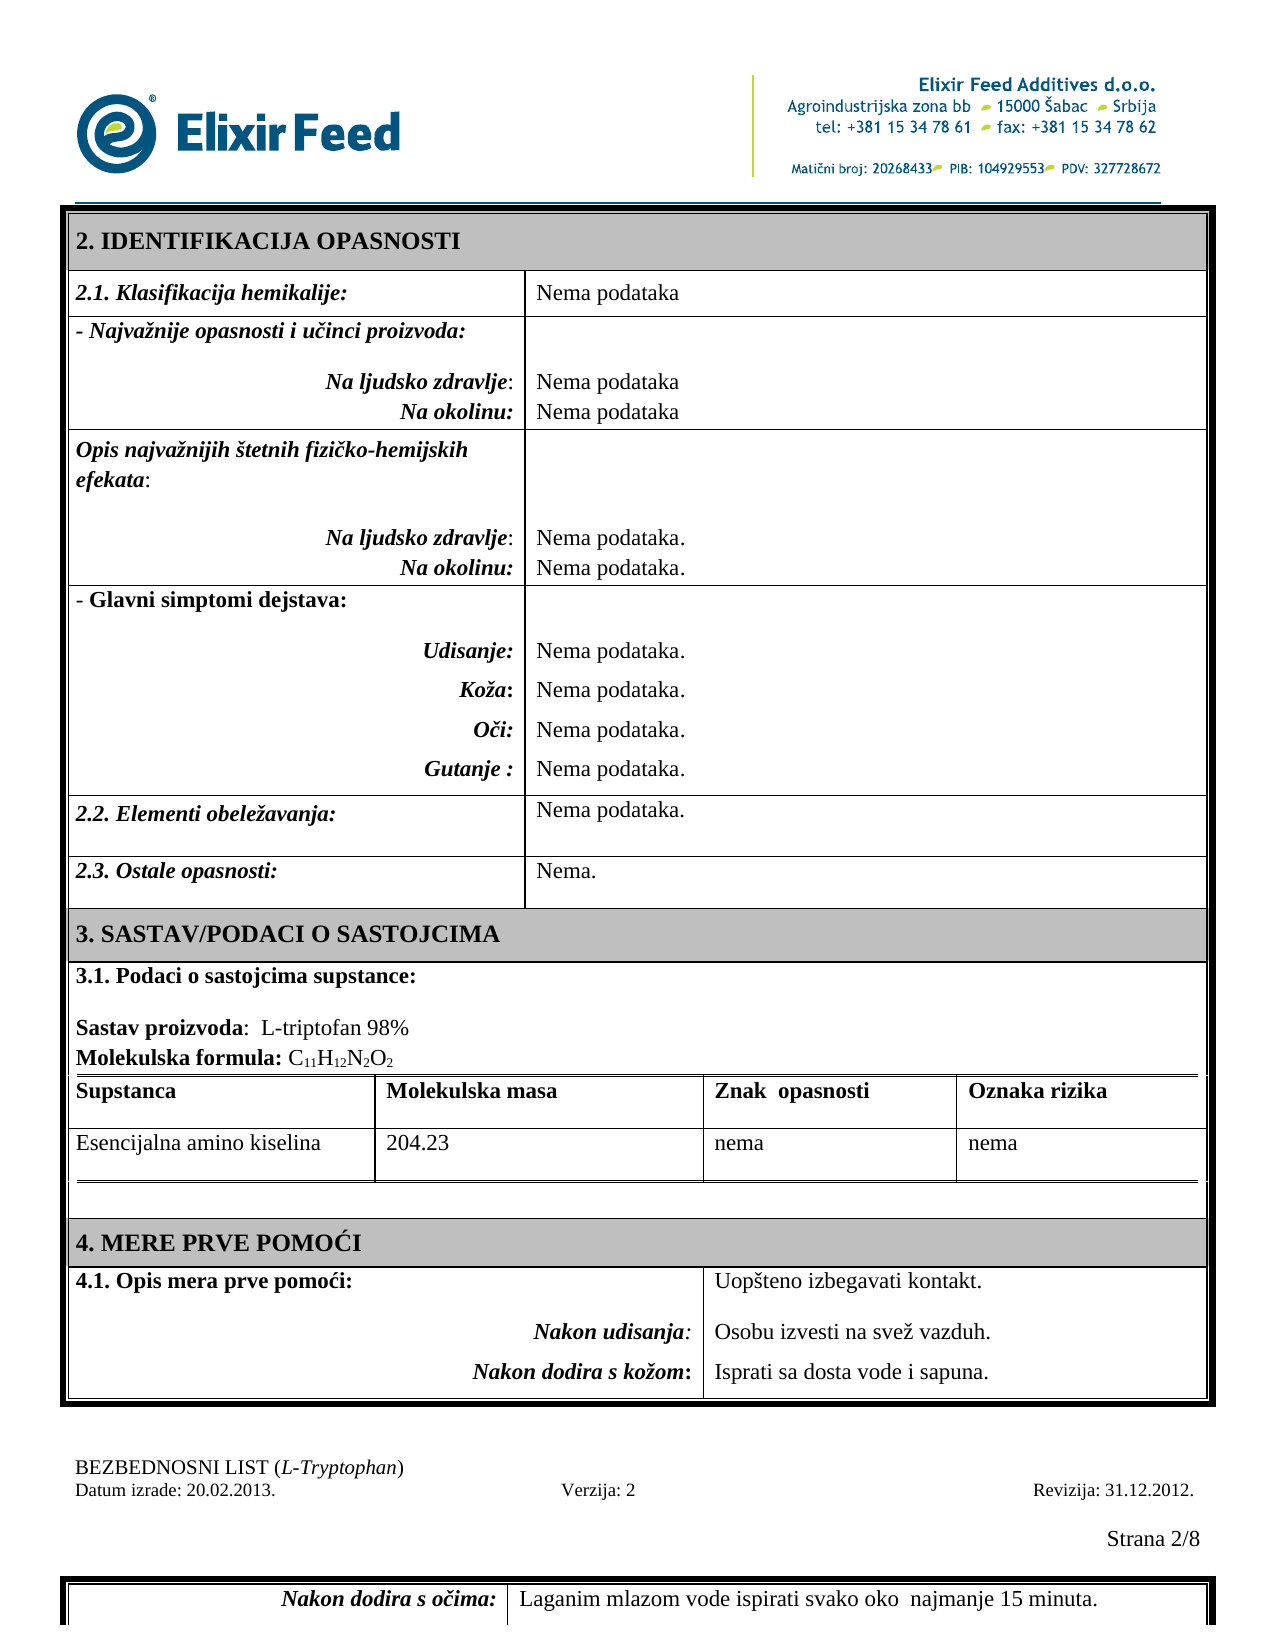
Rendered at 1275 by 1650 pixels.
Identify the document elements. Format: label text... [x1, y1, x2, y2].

table_cell Na okolinu: [69, 554, 524, 584]
table_cell Esencijalna amino kiselina [69, 1129, 374, 1180]
table_cell Oznaka rizika [957, 1074, 1209, 1128]
table_cell Opis najvažnijih štetnih fizičko-hemijskih efekata: [69, 430, 524, 524]
table_cell 204.23 [376, 1129, 703, 1180]
table_cell Na ljudsko zdravlje: [69, 368, 524, 398]
table_cell Znak opasnosti [704, 1077, 956, 1128]
table_cell nema [957, 1129, 1206, 1180]
table_cell nema [704, 1129, 956, 1180]
table_cell Molekulska masa [376, 1077, 703, 1128]
table_cell Nema. [526, 857, 1206, 908]
table_cell [526, 317, 1206, 368]
table_cell 3. SASTAV/PODACI O SASTOJCIMA [69, 909, 1206, 961]
table_cell Na ljudsko zdravlje: [69, 524, 524, 554]
table_cell [66, 1180, 1209, 1218]
table_cell 2.1. Klasifikacija hemikalije: [69, 271, 524, 316]
table_cell Nakon dodira s kožom: [69, 1358, 703, 1397]
table_cell Nema podataka [526, 399, 1206, 429]
table_cell Isprati sa dosta vode i sapuna. [704, 1358, 1206, 1397]
table_cell Nema podataka. [526, 524, 1206, 554]
table_cell 4.1. Opis mera prve pomoći: [69, 1268, 703, 1318]
table_cell Na okolinu: [69, 399, 524, 429]
table_cell Nema podataka [526, 368, 1206, 398]
table_cell Osobu izvesti na svež vazduh. [704, 1319, 1206, 1358]
table_cell Nema podataka. [526, 716, 1206, 755]
table_cell [526, 586, 1206, 637]
table_cell Sastav proizvoda: L-triptofan 98% Molekulska formula: C11H12N2O2 [69, 1014, 1206, 1074]
table_header Laganim mlazom vode ispirati svako oko najmanje 15 minuta. [508, 1585, 1206, 1624]
table_cell - Glavni simptomi dejstava: [69, 586, 524, 637]
table_cell Koža: [69, 676, 524, 716]
text Datum izrade: 20.02.2013. Verzija: 2 Revizija: 31.12.2012. [75, 1479, 1200, 1501]
table_cell 2.3. Ostale opasnosti: [69, 857, 524, 908]
text Strana 2/8 [75, 1524, 1200, 1551]
table_cell Supstanca [66, 1074, 374, 1128]
table_cell Nakon udisanja: [69, 1319, 703, 1358]
table_cell Nema podataka. [526, 676, 1206, 716]
table_cell Nema podataka [526, 271, 1206, 316]
table_cell Nema podataka. [526, 637, 1206, 676]
table_cell 3.1. Podaci o sastojcima supstance: [69, 963, 1206, 1013]
table_cell Nema podataka. [526, 796, 1206, 856]
table_cell Nema podataka. [526, 554, 1206, 584]
table_header Nakon dodira s očima: [69, 1585, 507, 1624]
text BEZBEDNOSNI LIST (L-Tryptophan) [75, 1455, 1200, 1479]
table_cell Oči: [69, 716, 524, 755]
table_cell Uopšteno izbegavati kontakt. [704, 1268, 1206, 1318]
table_header 2. IDENTIFIKACIJA OPASNOSTI [69, 214, 1206, 270]
table_cell 4. MERE PRVE POMOĆI [69, 1219, 1206, 1266]
table_cell Gutanje : [69, 755, 524, 794]
table_cell - Najvažnije opasnosti i učinci proizvoda: [69, 317, 524, 368]
table_cell Nema podataka. [526, 755, 1206, 794]
table_cell 2.2. Elementi obeležavanja: [69, 796, 524, 856]
table_cell Udisanje: [69, 637, 524, 676]
table_cell [526, 430, 1206, 524]
